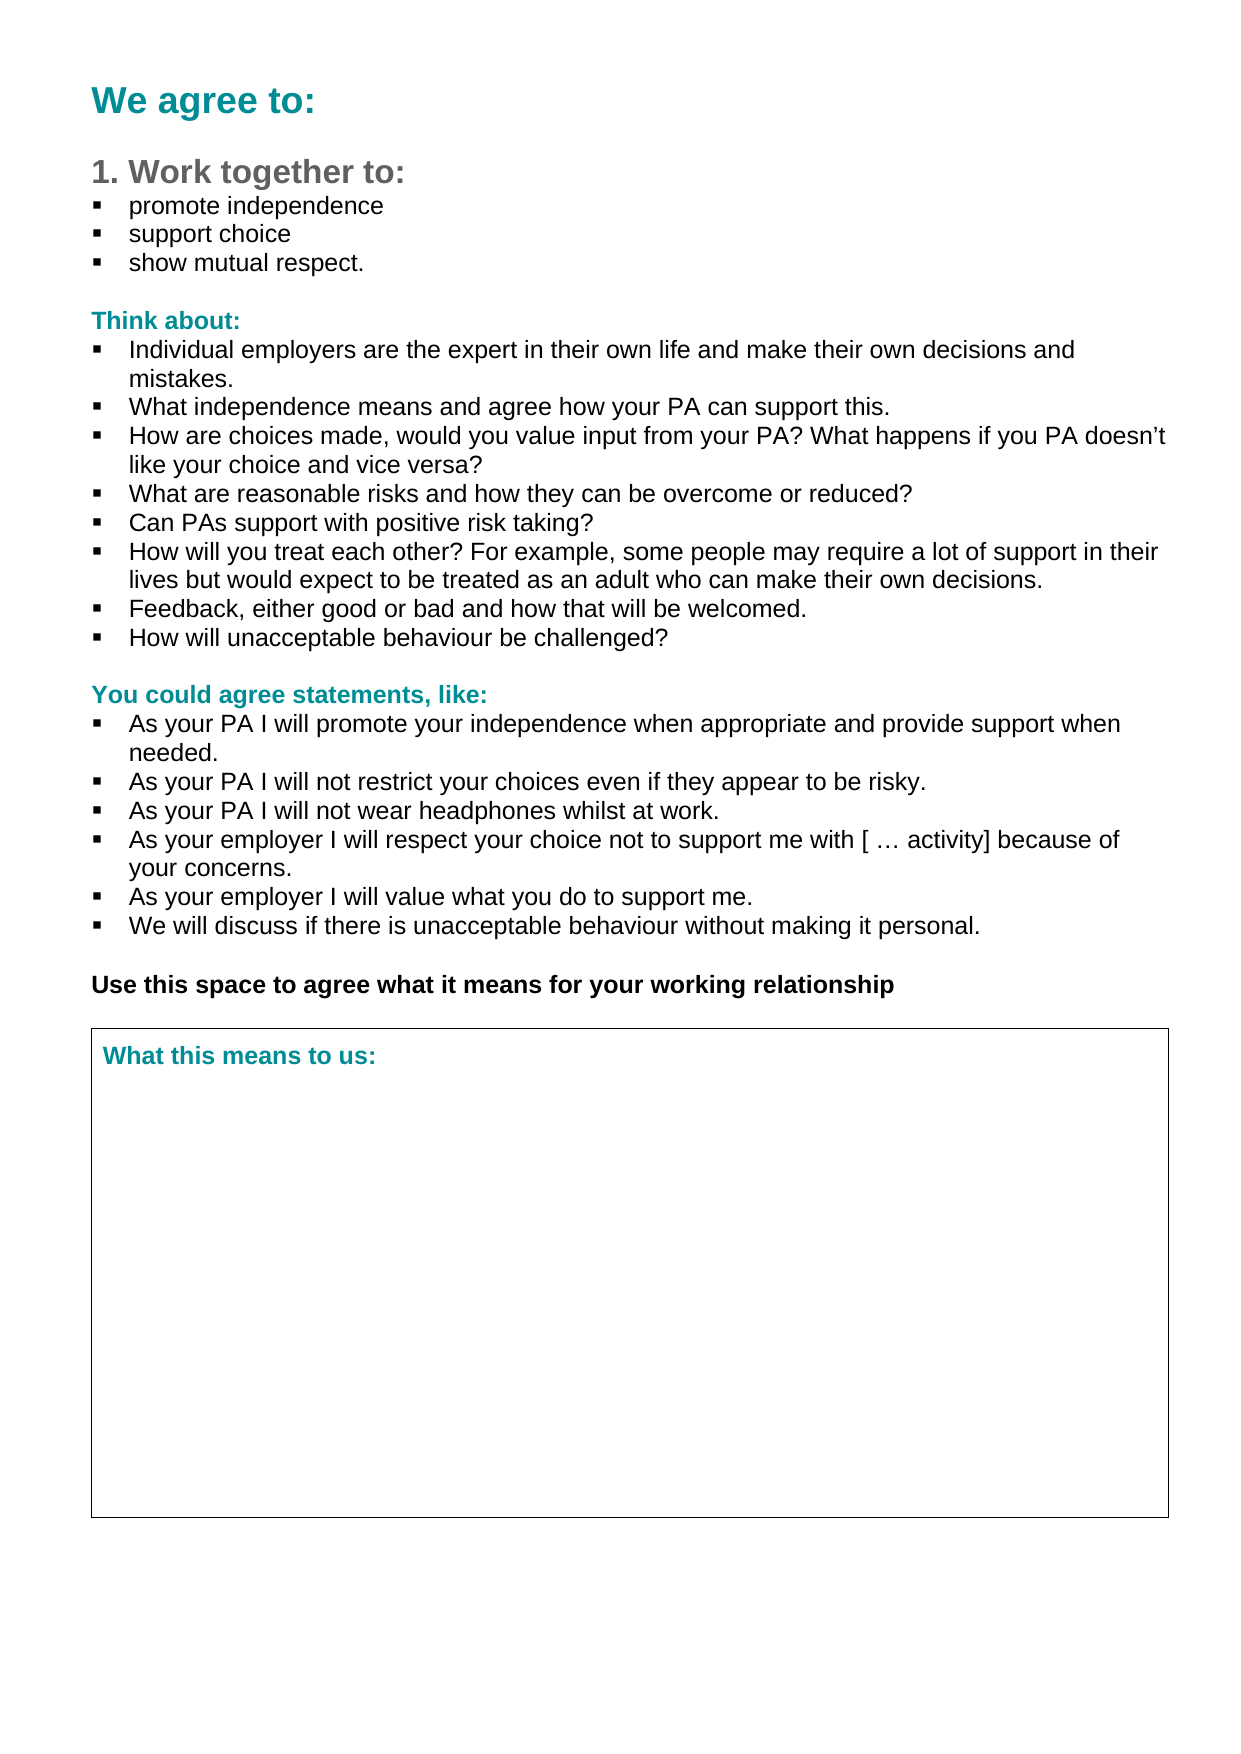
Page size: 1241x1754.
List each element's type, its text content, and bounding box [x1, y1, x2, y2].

list What independence means and agree how your PA can support this. [91, 392, 1169, 421]
subtitle 1. Work together to: [91, 152, 1169, 191]
list As your employer I will value what you do to support me. [91, 882, 1169, 911]
list We will discuss if there is unacceptable behaviour without making it personal. [91, 911, 1169, 940]
subtitle We agree to: [91, 78, 1169, 122]
subtitle Think about: [91, 306, 1169, 335]
list What are reasonable risks and how they can be overcome or reduced? [91, 479, 1169, 508]
list support choice [91, 219, 1169, 248]
list As your PA I will not wear headphones whilst at work. [91, 796, 1169, 824]
list As your PA I will promote your independence when appropriate and provide support when needed. [91, 709, 1169, 767]
table_header What this means to us: [92, 1029, 1168, 1517]
list promote independence [91, 191, 1169, 219]
list As your PA I will not restrict your choices even if they appear to be risky. [91, 767, 1169, 796]
list Individual employers are the expert in their own life and make their own decisions and mistakes. [91, 335, 1169, 392]
list As your employer I will respect your choice not to support me with [ … activity] because of your concerns. [91, 824, 1169, 882]
list Can PAs support with positive risk taking? [91, 508, 1169, 536]
list How will you treat each other? For example, some people may require a lot of support in their lives but would expect to be treated as an adult who can make their own decisions. [91, 536, 1169, 594]
list show mutual respect. [91, 248, 1169, 277]
subtitle You could agree statements, like: [91, 681, 1169, 709]
list How will unacceptable behaviour be challenged? [91, 623, 1169, 652]
text Use this space to agree what it means for your working relationship [91, 970, 1169, 999]
list How are choices made, would you value input from your PA? What happens if you PA doesn’t like your choice and vice versa? [91, 421, 1169, 479]
list Feedback, either good or bad and how that will be welcomed. [91, 594, 1169, 623]
